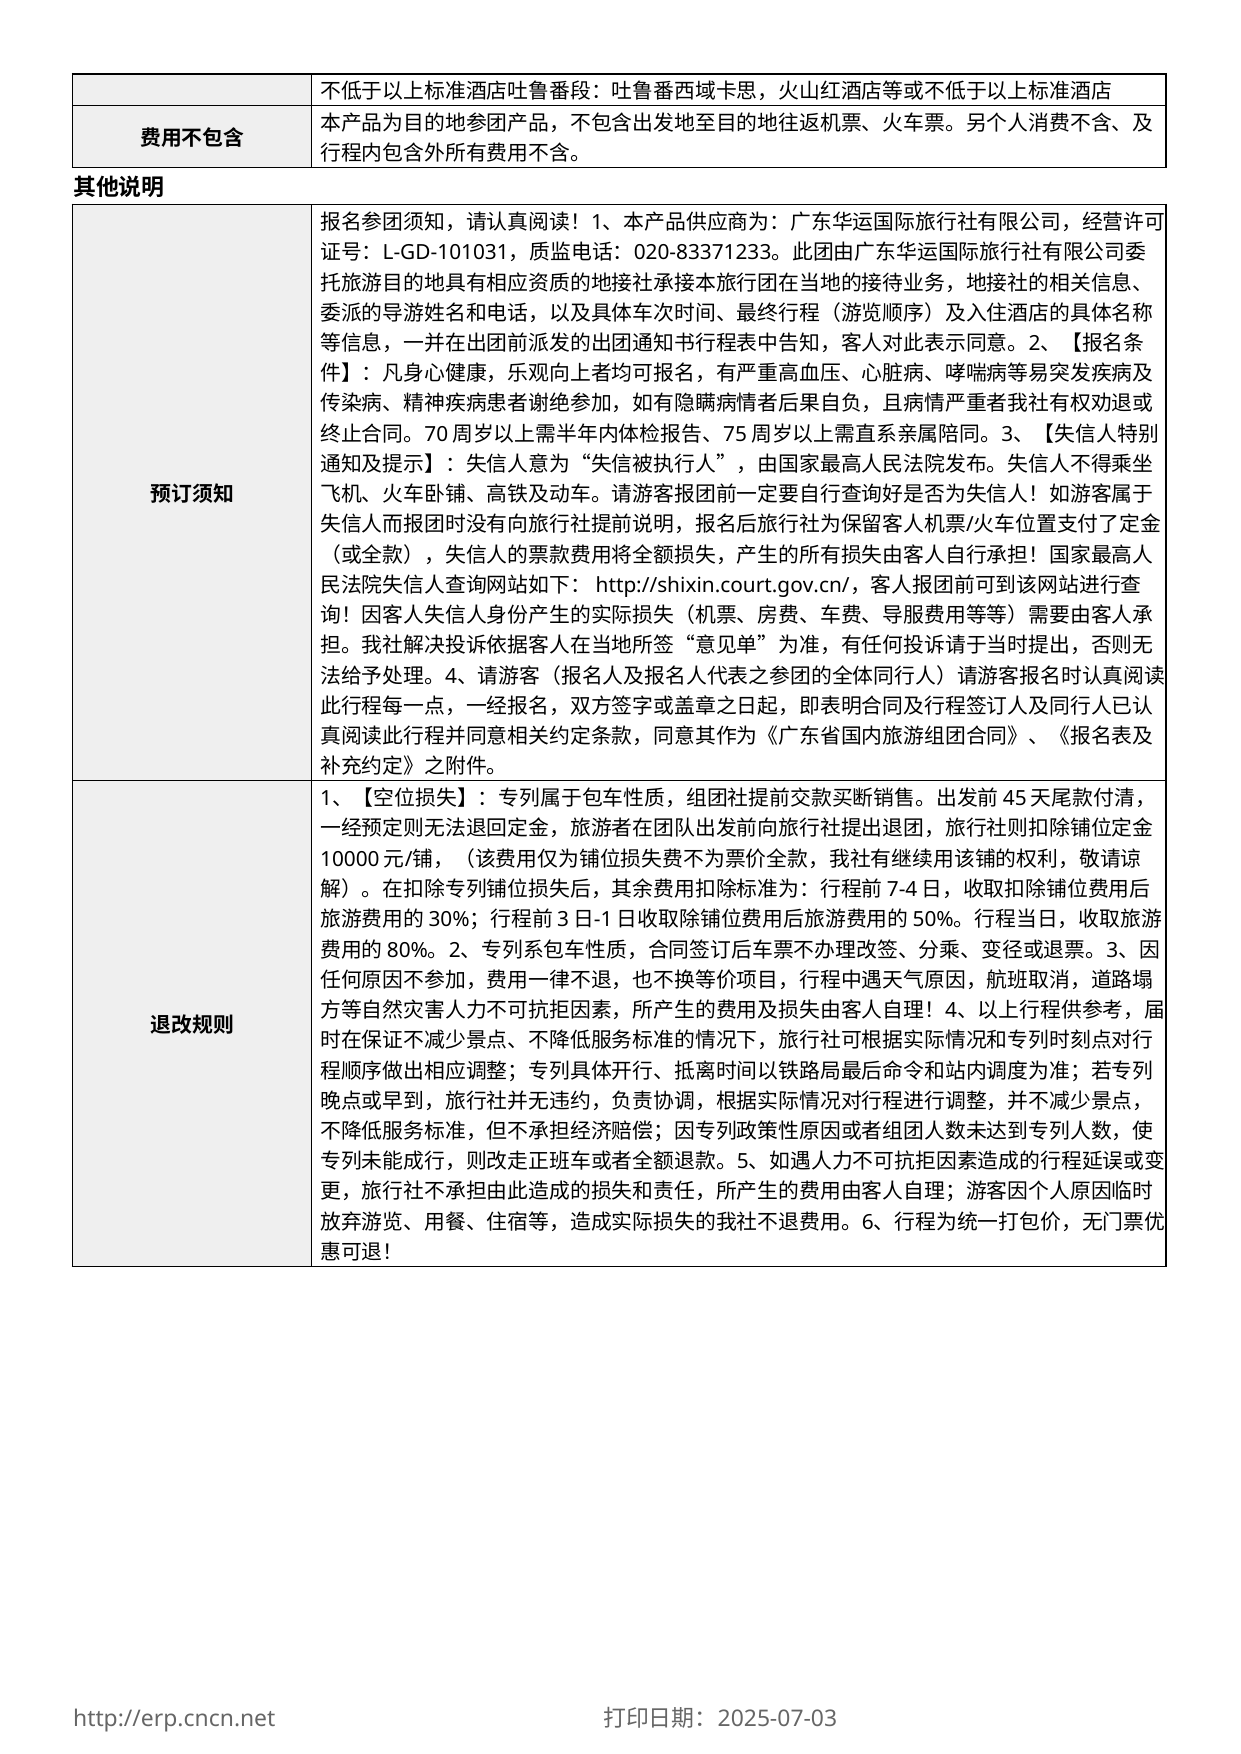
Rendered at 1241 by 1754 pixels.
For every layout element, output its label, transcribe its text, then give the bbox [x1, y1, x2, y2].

table_header 预订须知 [73, 205, 311, 780]
table_cell 1、【空位损失】：专列属于包车性质，组团社提前交款买断销售。出发前45天尾款付清，一经预定则无法退回定金，旅游者在团队出发前向旅行社提出退团，旅行社则扣除铺位定金10000元/铺，（该费用仅为铺位损失费不为票价全款，我社有继续用该铺的权利，敬请谅解）。在扣除专列铺位损失后，其余费用扣除标准为：行程前7-4日，收取扣除铺位费用后旅游费用的30%；行程前3日-1日收取除铺位费用后旅游费用的50%。行程当日，收取旅游费用的80%。 [312, 781, 1165, 1266]
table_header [312, 75, 1165, 105]
table_cell 本产品为目的地参团产品，不包含出发地至目的地往返机票、火车票。另个人消费不含、及行程内包含外所有费用不含。 [312, 106, 1165, 167]
table_cell 退改规则 [73, 781, 311, 1266]
table_header 报名参团须知，请认真阅读！ [312, 205, 1165, 780]
text 其他说明 [73, 169, 1167, 202]
table_cell 费用不包含 [73, 106, 311, 167]
table_header 费用包含 [73, 75, 311, 105]
